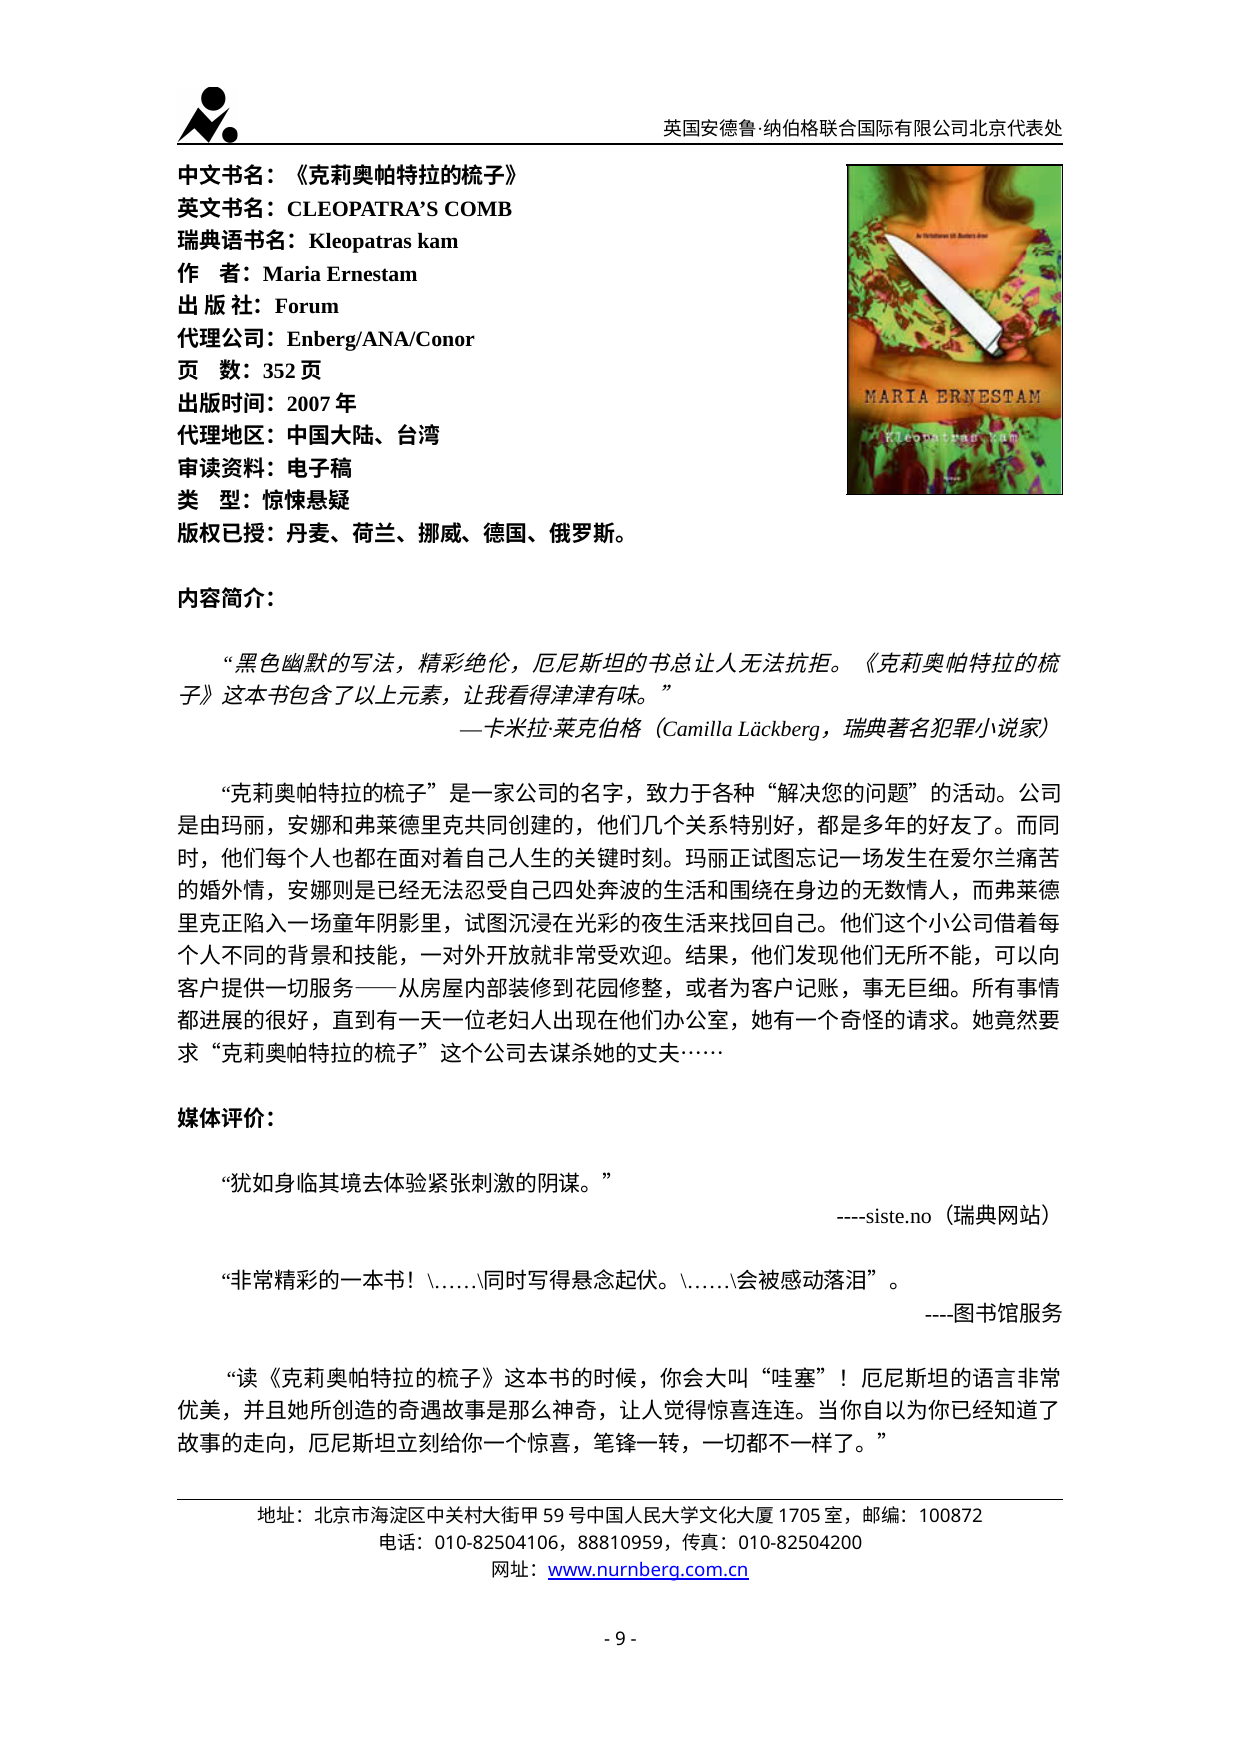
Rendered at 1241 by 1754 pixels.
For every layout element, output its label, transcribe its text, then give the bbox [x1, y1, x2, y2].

text 代理地区：中国大陆、台湾 [177, 418, 846, 450]
text 内容简介： [177, 580, 1063, 613]
picture [848, 166, 1062, 494]
picture [177, 87, 238, 143]
text 版权已授：丹麦、荷兰、挪威、德国、俄罗斯。 [177, 515, 1063, 548]
text “犹如身临其境去体验紧张刺激的阴谋。” [177, 1165, 1063, 1198]
text “非常精彩的一本书！\……\同时写得悬念起伏。\……\会被感动落泪”。 [221, 1263, 1063, 1295]
text 页 数：352页 [177, 353, 846, 385]
text “克莉奥帕特拉的梳子”是一家公司的名字，致力于各种“解决您的问题”的活动。公司是由玛丽，安娜和弗莱德里克共同创建的，他们几个关系特别好，都是多年的好友了。而同时，他们每个人也都在面对着自己人生的关键时刻。玛丽正试图忘记一场发生在爱尔兰痛苦的婚外情，安娜则是已经无法忍受自己四处奔波的生活和围绕在身边的无数情人，而弗莱德里克正陷入一场童年阴影里，试图沉浸在光彩的夜生活来找回自己。他们这个小公司借着每个人不同的背景和技能，一对外开放就非常受欢迎。结果，他们发现他们无所不能，可以向客户提供一切服务——从房屋内部装修到花园修整，或者为客户记账，事无巨细。所有事情都进展的很好，直到有一天一位老妇人出现在他们办公室，她有一个奇怪的请求。她竟然要求“克莉奥帕特拉的梳子”这个公司去谋杀她的丈夫…… [177, 775, 1063, 1068]
text “读《克莉奥帕特拉的梳子》这本书的时候，你会大叫“哇塞”！厄尼斯坦的语言非常优美，并且她所创造的奇遇故事是那么神奇，让人觉得惊喜连连。当你自以为你已经知道了故事的走向，厄尼斯坦立刻给你一个惊喜，笔锋一转，一切都不一样了。” [177, 1360, 1063, 1458]
text ----siste.no（瑞典网站） [177, 1198, 1063, 1230]
text 出 版 社：Forum [177, 288, 846, 320]
text 中文书名：《克莉奥帕特拉的梳子》 [177, 158, 1063, 494]
text ----图书馆服务 [177, 1295, 1063, 1328]
text 代理公司：Enberg/ANA/Conor [177, 320, 846, 353]
text 类 型：惊悚悬疑 [177, 483, 1063, 515]
text 作 者：Maria Ernestam [177, 255, 846, 288]
text 媒体评价： [177, 1100, 1063, 1133]
text 出版时间：2007年 [177, 385, 846, 418]
text 审读资料：电子稿 [177, 450, 846, 483]
text 瑞典语书名：Kleopatras kam [177, 223, 846, 255]
text 英文书名：CLEOPATRA’S COMB [177, 190, 846, 223]
text —卡米拉·莱克伯格（Camilla Läckberg，瑞典著名犯罪小说家） [177, 710, 1063, 743]
text “黑色幽默的写法，精彩绝伦，厄尼斯坦的书总让人无法抗拒。《克莉奥帕特拉的梳子》这本书包含了以上元素，让我看得津津有味。” [177, 645, 1063, 710]
